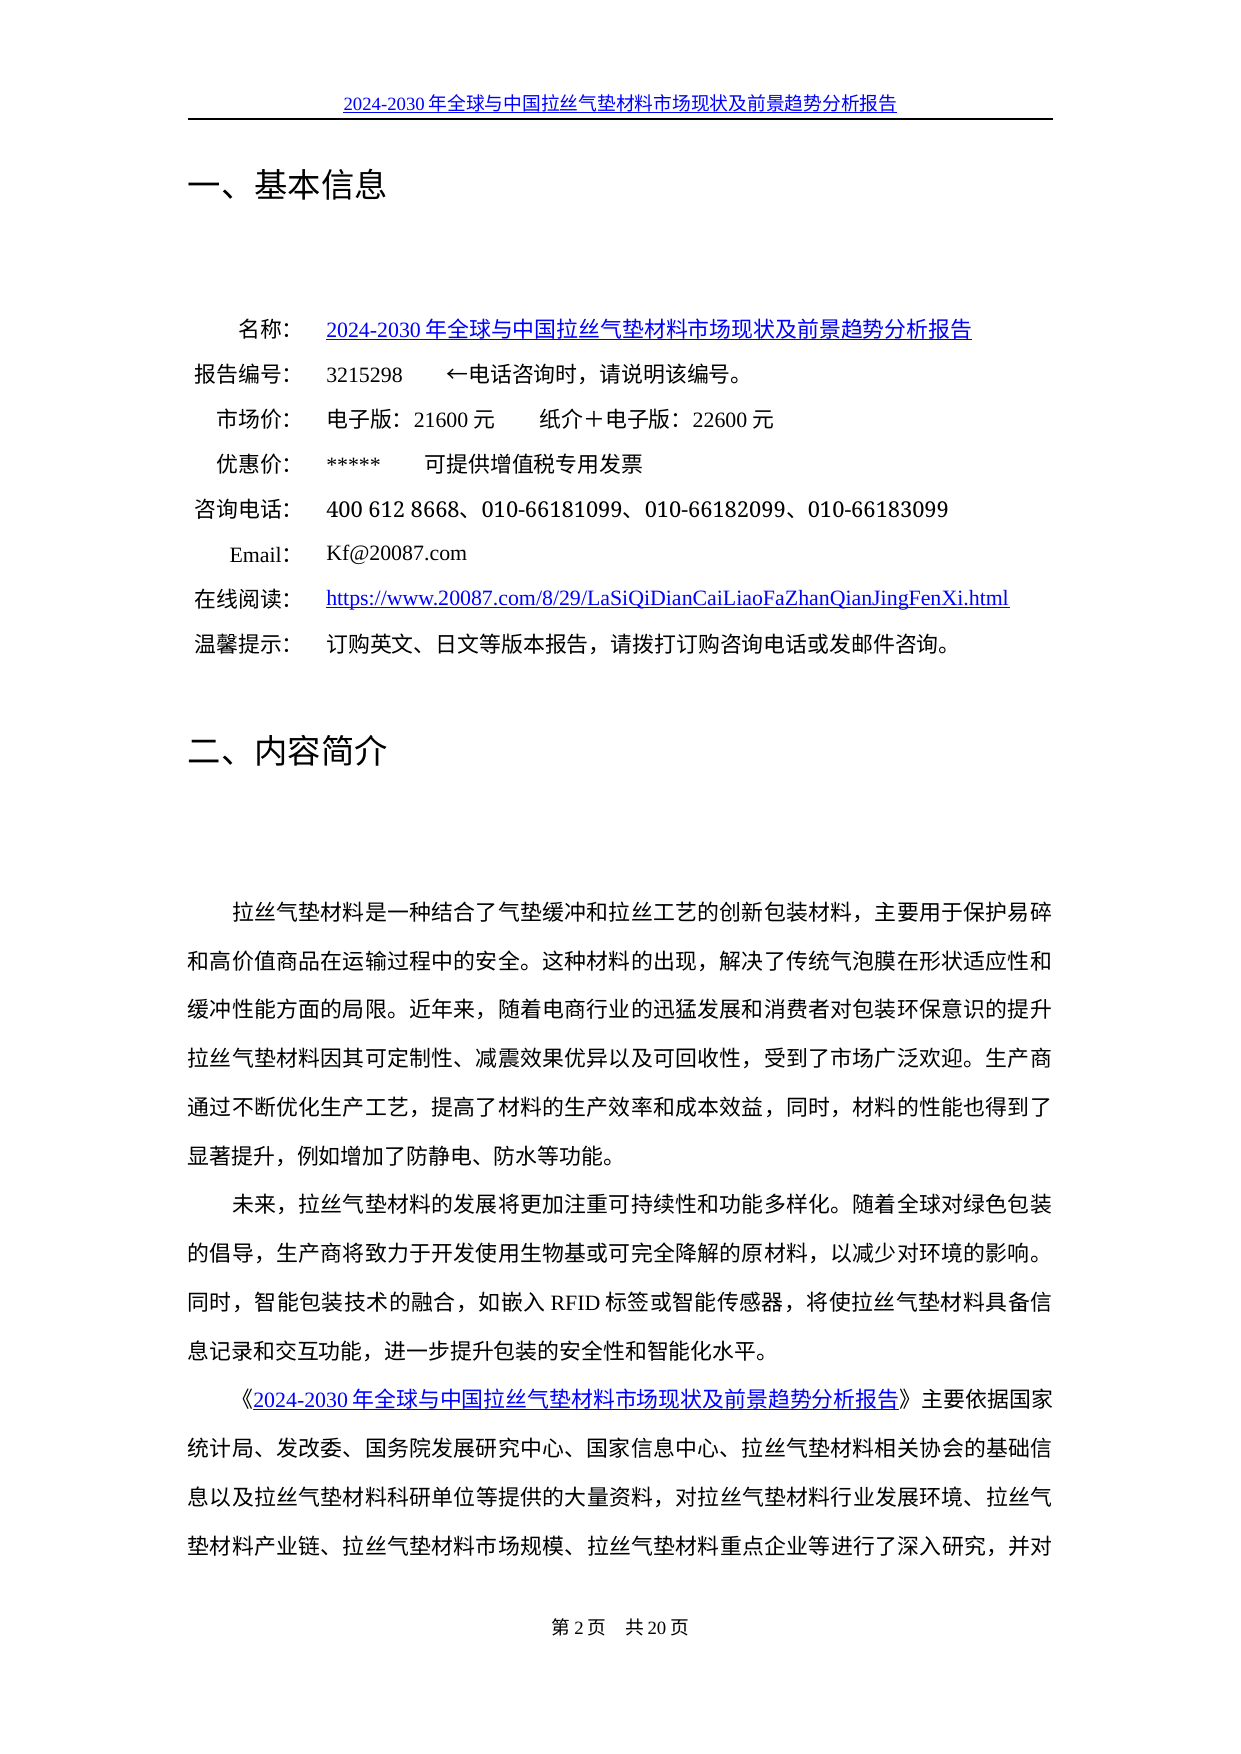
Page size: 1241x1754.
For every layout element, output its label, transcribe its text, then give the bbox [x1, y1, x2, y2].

table_cell 电子版：21600 元 纸介＋电子版：22600 元 [315, 402, 1073, 447]
table_cell 市场价： [167, 402, 315, 447]
table_cell 温馨提示： [167, 627, 315, 672]
table_cell 400 612 8668、010-66181099、010-66182099、010-66183099 [315, 492, 1073, 537]
table_cell ***** 可提供增值税专用发票 [315, 447, 1073, 492]
table_header 2024-2030年全球与中国拉丝气垫材料市场现状及前景趋势分析报告 [315, 312, 1073, 357]
title 一、基本信息 [187, 150, 1053, 215]
table_cell 在线阅读： [167, 582, 315, 627]
table_cell 3215298 ←电话咨询时，请说明该编号。 [315, 357, 1073, 402]
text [187, 894, 1053, 1561]
table_header 名称： [167, 312, 315, 357]
table_cell 咨询电话： [167, 492, 315, 537]
title 二、内容简介 [187, 717, 1053, 782]
table_cell 订购英文、日文等版本报告，请拨打订购咨询电话或发邮件咨询。 [315, 627, 1073, 672]
table_cell [315, 582, 1073, 627]
table_cell Email： [167, 537, 315, 582]
table_cell 优惠价： [167, 447, 315, 492]
table_cell 报告编号： [167, 357, 315, 402]
table_cell Kf@20087.com [315, 537, 1073, 582]
